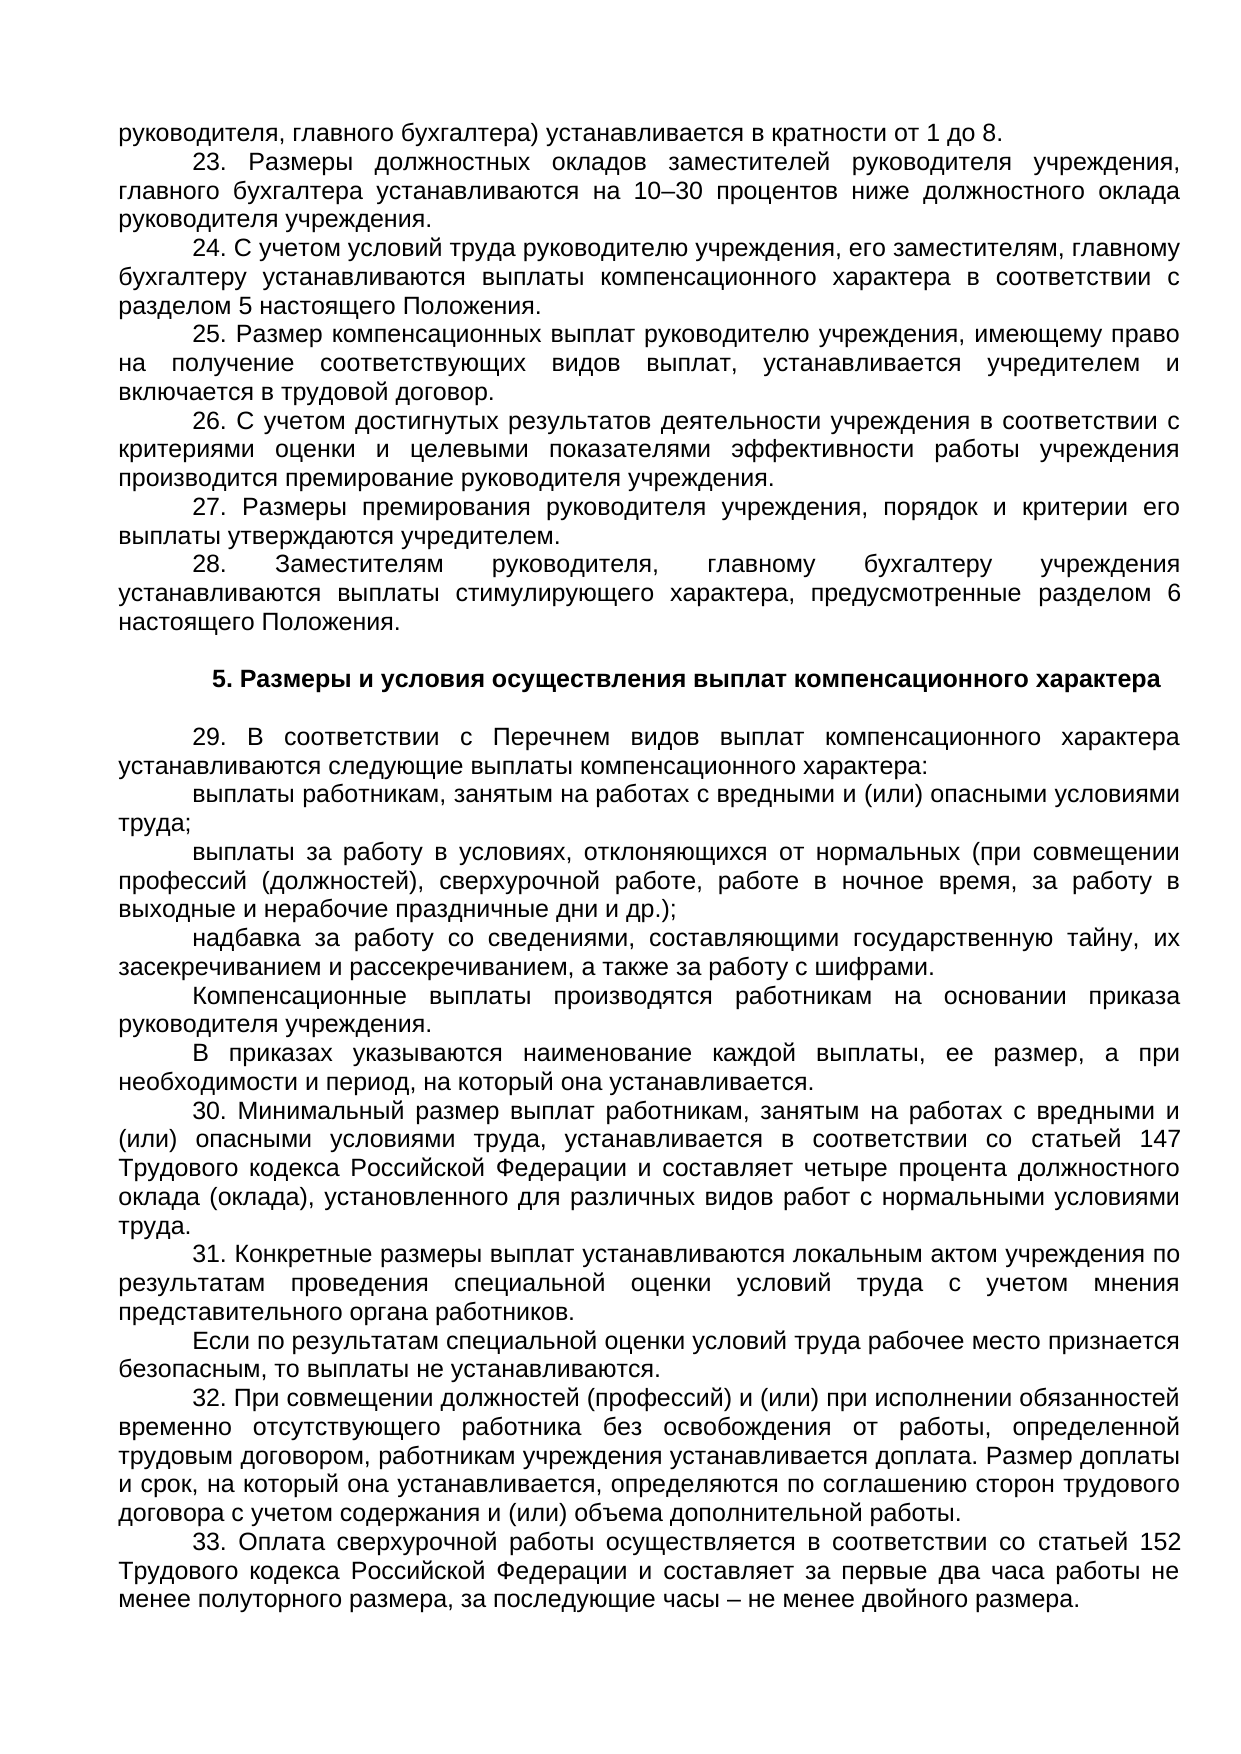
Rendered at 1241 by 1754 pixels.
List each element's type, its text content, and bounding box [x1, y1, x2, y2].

text 24. С учетом условий труда руководителю учреждения, его заместителям, главному бухгалтеру устанавливаются выплаты компенсационного характера в соответствии с разделом 5 настоящего Положения. [118, 233, 1181, 319]
text 32. При совмещении должностей (профессий) и (или) при исполнении обязанностей временно отсутствующего работника без освобождения от работы, определенной трудовым договором, работникам учреждения устанавливается доплата. Размер доплаты и срок, на который она устанавливается, определяются по соглашению сторон трудового договора с учетом содержания и (или) объема дополнительной работы. [118, 1383, 1181, 1527]
text 23. Размеры должностных окладов заместителей руководителя учреждения, главного бухгалтера устанавливаются на 10–30 процентов ниже должностного оклада руководителя учреждения. [118, 147, 1181, 233]
text 33. Оплата сверхурочной работы осуществляется в соответствии со статьей 152 Трудового кодекса Российской Федерации и составляет за первые два часа работы не менее полуторного размера, за последующие часы – не менее двойного размера. [118, 1527, 1181, 1613]
text выплаты за работу в условиях, отклоняющихся от нормальных (при совмещении профессий (должностей), сверхурочной работе, работе в ночное время, за работу в выходные и нерабочие праздничные дни и др.); [118, 837, 1181, 923]
text Компенсационные выплаты производятся работникам на основании приказа руководителя учреждения. [118, 981, 1181, 1038]
text 28. Заместителям руководителя, главному бухгалтеру учреждения устанавливаются выплаты стимулирующего характера, предусмотренные разделом 6 настоящего Положения. [118, 549, 1181, 636]
text 25. Размер компенсационных выплат руководителю учреждения, имеющему право на получение соответствующих видов выплат, устанавливается учредителем и включается в трудовой договор. [118, 319, 1181, 406]
text выплаты работникам, занятым на работах с вредными и (или) опасными условиями труда; [118, 779, 1181, 837]
text Если по результатам специальной оценки условий труда рабочее место признается безопасным, то выплаты не устанавливаются. [118, 1326, 1181, 1383]
text надбавка за работу со сведениями, составляющими государственную тайну, их засекречиванием и рассекречиванием, а также за работу с шифрами. [118, 923, 1181, 981]
text 30. Минимальный размер выплат работникам, занятым на работах с вредными и (или) опасными условиями труда, устанавливается в соответствии со статьей 147 Трудового кодекса Российской Федерации и составляет четыре процента должностного оклада (оклада), установленного для различных видов работ с нормальными условиями труда. [118, 1096, 1181, 1239]
text 5. Размеры и условия осуществления выплат компенсационного характера [118, 664, 1181, 693]
text 29. В соответствии с Перечнем видов выплат компенсационного характера устанавливаются следующие выплаты компенсационного характера: [118, 722, 1181, 779]
text 26. С учетом достигнутых результатов деятельности учреждения в соответствии с критериями оценки и целевыми показателями эффективности работы учреждения производится премирование руководителя учреждения. [118, 406, 1181, 492]
text 27. Размеры премирования руководителя учреждения, порядок и критерии его выплаты утверждаются учредителем. [118, 492, 1181, 549]
text В приказах указываются наименование каждой выплаты, ее размер, а при необходимости и период, на который она устанавливается. [118, 1038, 1181, 1096]
text 31. Конкретные размеры выплат устанавливаются локальным актом учреждения по результатам проведения специальной оценки условий труда с учетом мнения представительного органа работников. [118, 1239, 1181, 1326]
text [118, 118, 1181, 147]
